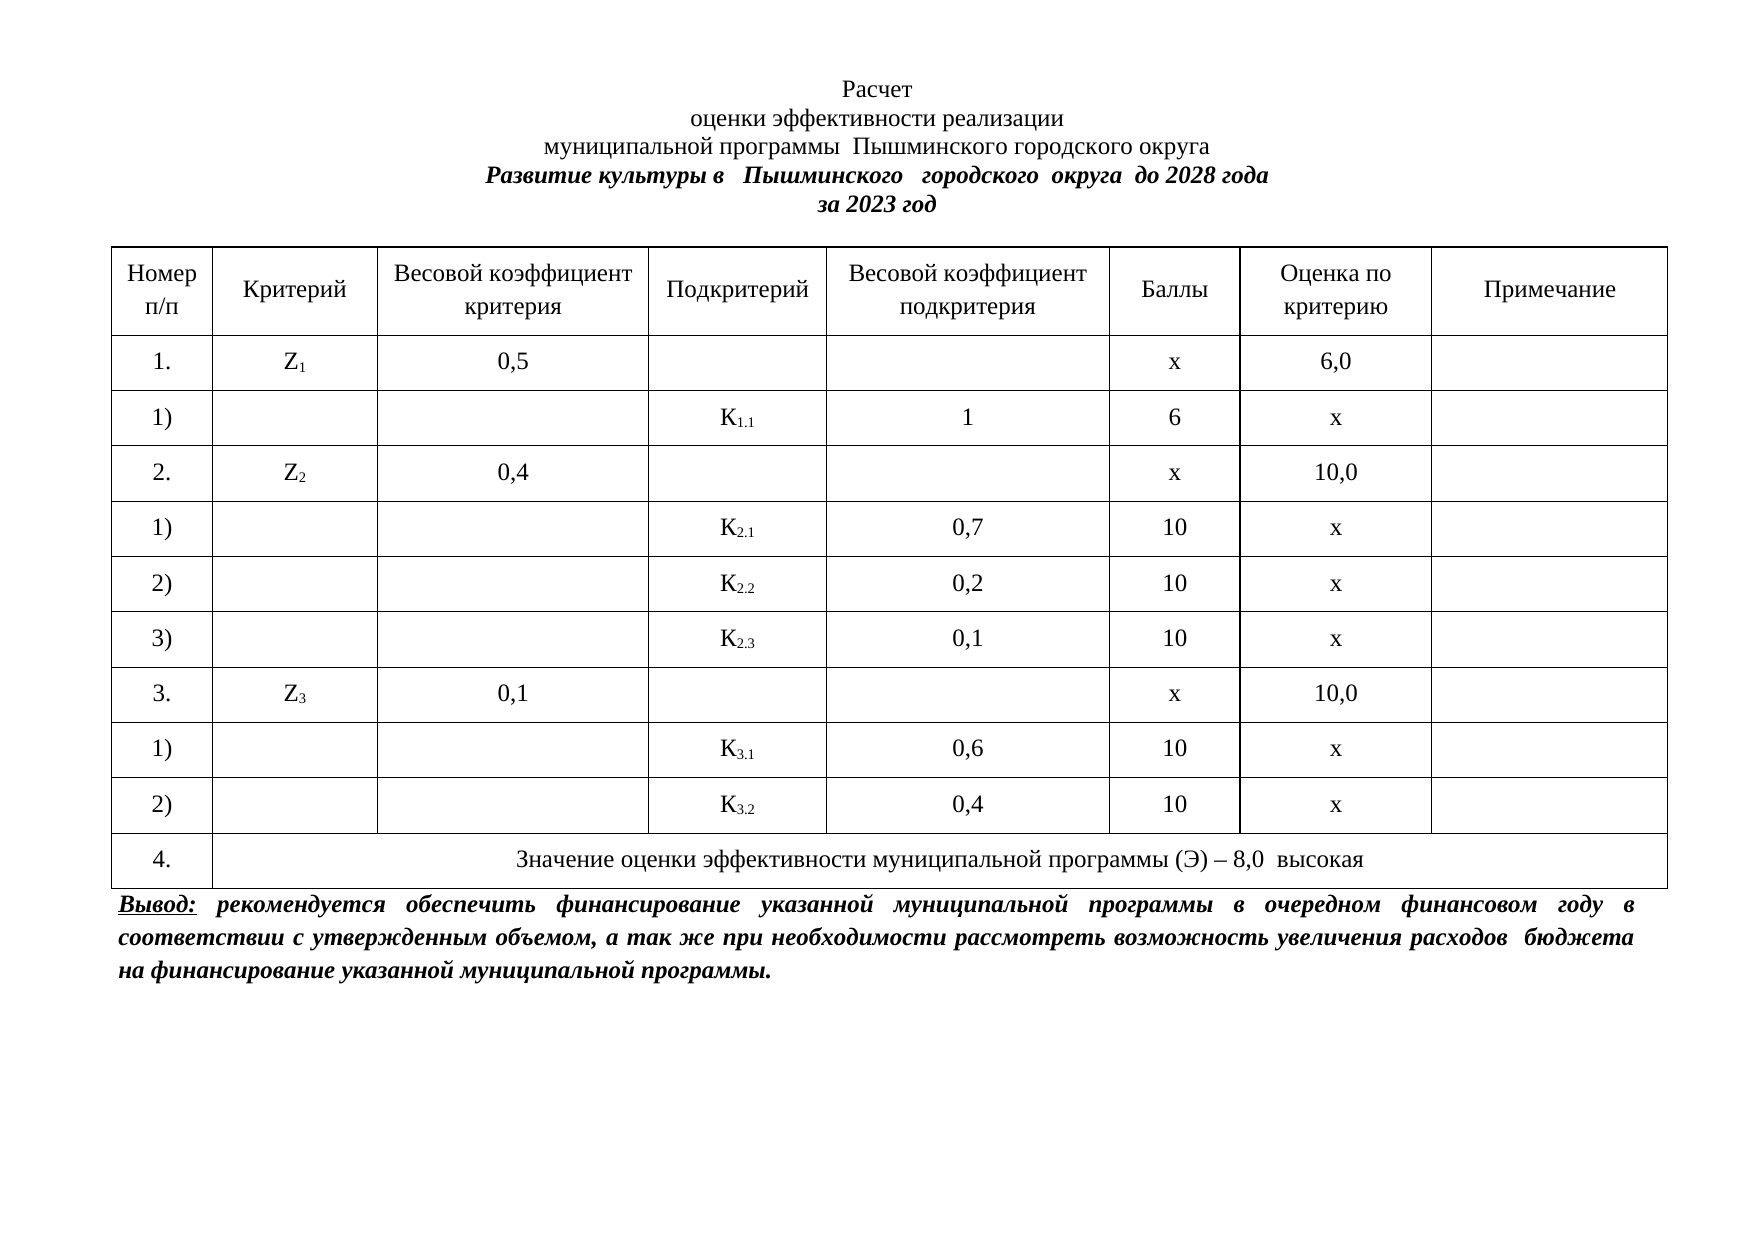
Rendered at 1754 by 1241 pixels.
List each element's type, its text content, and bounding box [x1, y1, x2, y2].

table_cell 10 [1110, 612, 1239, 667]
table_cell 0,5 [378, 336, 648, 390]
table_cell [649, 668, 826, 722]
table_cell [1432, 557, 1667, 611]
table_cell Z3 [213, 668, 377, 722]
table_cell 0,2 [827, 557, 1109, 611]
table_cell 1. [112, 336, 212, 390]
table_cell x [1241, 502, 1431, 556]
table_cell [1432, 612, 1667, 667]
table_cell [1432, 502, 1667, 556]
table_header Номер п/п [112, 248, 212, 335]
table_cell 1) [112, 502, 212, 556]
table_cell [213, 778, 377, 832]
table_cell 10 [1110, 778, 1239, 832]
table_cell 0,1 [378, 668, 648, 722]
table_cell [378, 391, 648, 445]
table_cell [1432, 446, 1667, 501]
table_cell 3. [112, 668, 212, 722]
table_header Баллы [1110, 248, 1239, 335]
table_cell К2.1 [649, 502, 826, 556]
table_cell x [1241, 612, 1431, 667]
table_cell [649, 336, 826, 390]
table_cell [827, 668, 1109, 722]
table_cell x [1241, 723, 1431, 777]
table_cell 10 [1110, 723, 1239, 777]
table_cell [378, 612, 648, 667]
table_cell 0,1 [827, 612, 1109, 667]
table_cell [827, 446, 1109, 501]
table_cell [378, 723, 648, 777]
table_cell [213, 723, 377, 777]
table_cell x [1241, 391, 1431, 445]
table_cell [378, 502, 648, 556]
table_cell 0,4 [378, 446, 648, 501]
table_cell [1432, 723, 1667, 777]
table_cell 10,0 [1241, 446, 1431, 501]
table_cell 10,0 [1241, 668, 1431, 722]
table_cell К2.3 [649, 612, 826, 667]
table_cell x [1110, 336, 1239, 390]
table_cell x [1241, 557, 1431, 611]
table_cell 4. [112, 834, 212, 888]
table_cell [378, 778, 648, 832]
table_cell x [1110, 446, 1239, 501]
table_cell x [1241, 778, 1431, 832]
table_cell 0,4 [827, 778, 1109, 832]
table_cell К1.1 [649, 391, 826, 445]
table_cell 0,7 [827, 502, 1109, 556]
table_cell [827, 336, 1109, 390]
table_cell 6,0 [1241, 336, 1431, 390]
table_header Подкритерий [649, 248, 826, 335]
table_cell [213, 557, 377, 611]
table_header Весовой коэффициент критерия [378, 248, 648, 335]
table_cell Значение оценки эффективности муниципальной программы (Э) – 8,0 высокая [213, 834, 1667, 888]
table_cell 0,6 [827, 723, 1109, 777]
table_cell 1) [112, 723, 212, 777]
table_header Весовой коэффициент подкритерия [827, 248, 1109, 335]
text Расчет [118, 74, 1636, 103]
text Развитие культуры в Пышминского городского округа до 2028 года [118, 160, 1636, 189]
table_cell [1432, 336, 1667, 390]
text муниципальной программы Пышминского городского округа [118, 131, 1636, 160]
table_cell 10 [1110, 502, 1239, 556]
table_cell [213, 391, 377, 445]
table_cell К2.2 [649, 557, 826, 611]
table_cell x [1110, 668, 1239, 722]
table_header Примечание [1432, 248, 1667, 335]
table_cell К3.2 [649, 778, 826, 832]
table_cell 10 [1110, 557, 1239, 611]
table_cell К3.1 [649, 723, 826, 777]
table_cell 6 [1110, 391, 1239, 445]
table_cell [213, 612, 377, 667]
table_cell Z2 [213, 446, 377, 501]
table_cell 2) [112, 778, 212, 832]
text Вывод: рекомендуется обеспечить финансирование указанной муниципальной программы в очередном финансовом году в соответствии с утвержденным объемом, а так же при необходимости рассмотреть возможность увеличения расходов бюджета на финансирование указанной муниципальной программы. [118, 889, 1636, 984]
table_cell [213, 502, 377, 556]
text оценки эффективности реализации [118, 103, 1636, 131]
table_cell Z1 [213, 336, 377, 390]
text за 2023 год [118, 189, 1636, 218]
table_cell [1432, 668, 1667, 722]
table_header Оценка по критерию [1241, 248, 1431, 335]
table_cell 3) [112, 612, 212, 667]
table_cell [378, 557, 648, 611]
table_cell [1432, 778, 1667, 832]
table_header Критерий [213, 248, 377, 335]
table_cell 2) [112, 557, 212, 611]
table_cell [649, 446, 826, 501]
table_cell [1432, 391, 1667, 445]
table_cell 1 [827, 391, 1109, 445]
table_cell 1) [112, 391, 212, 445]
table_cell 2. [112, 446, 212, 501]
